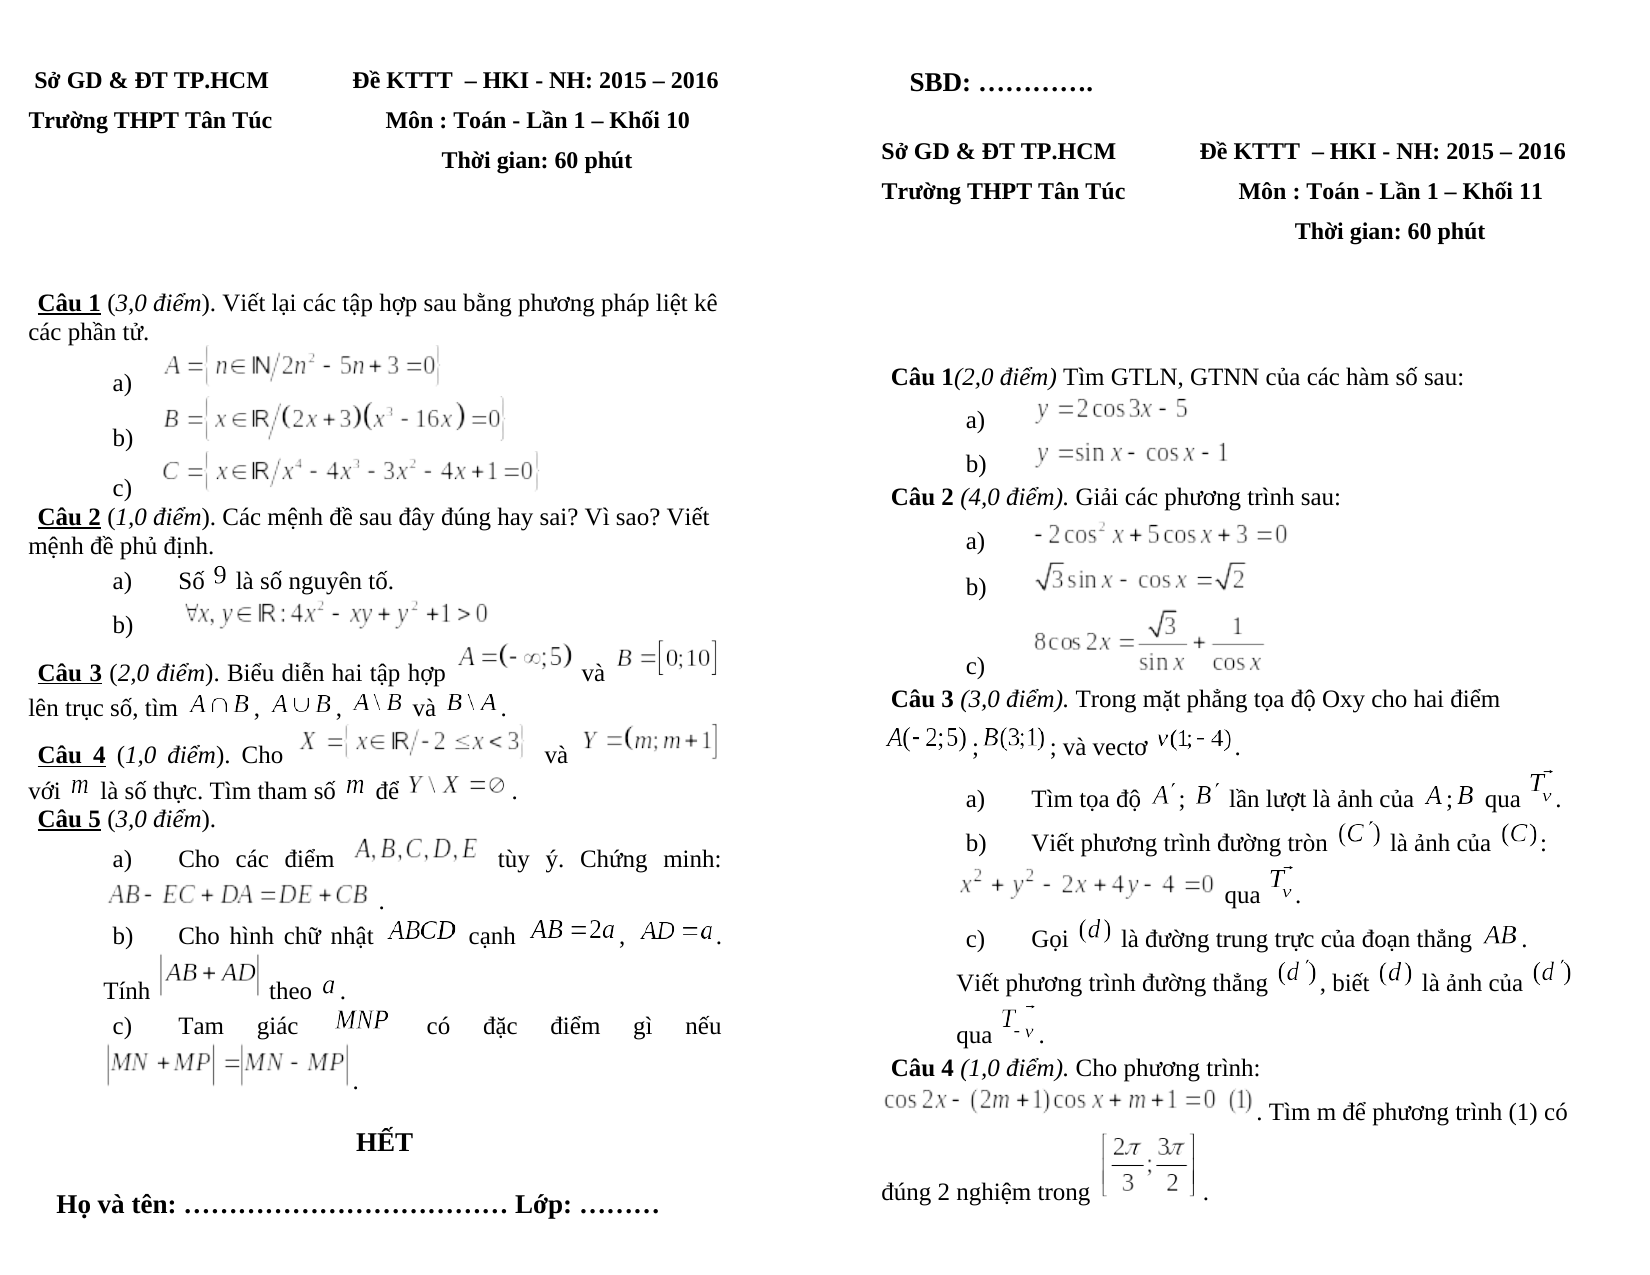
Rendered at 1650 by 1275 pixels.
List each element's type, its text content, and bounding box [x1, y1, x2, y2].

list HẾT [28, 1126, 722, 1157]
list Tam giác có đặc điểm gì nếu . [103, 1005, 722, 1095]
list Cho hình chữ nhật cạnh , . Tính theo . [103, 915, 722, 1005]
text Câu 4 (1,0 điểm). Cho phương trình: . Tìm m để phương trình (1) có đúng 2 nghiệm trong . [881, 1053, 1575, 1206]
text Câu 3 (2,0 điểm). Biểu diễn hai tập hợp và lên trục số, tìm , , và . [28, 638, 722, 721]
text Câu 5 (3,0 điểm). [28, 804, 722, 833]
text Câu 4 (1,0 điểm). Cho và với là số thực. Tìm tham số để . [28, 721, 722, 804]
text Câu 1 (3,0 điểm). Viết lại các tập hợp sau bằng phương pháp liệt kê các phần tử. [28, 288, 722, 346]
text Câu 1(2,0 điểm) Tìm GTLN, GTNN của các hàm số sau: [881, 362, 1575, 391]
text Thời gian: 60 phút [881, 217, 1575, 245]
list Viết phương trình đường tròn là ảnh của : qua . [956, 818, 1575, 909]
text Sở GD & ĐT TP.HCM Đề KTTT – HKI - NH: 2015 – 2016 [28, 66, 722, 93]
text Câu 2 (1,0 điểm). Các mệnh đề sau đây đúng hay sai? Vì sao? Viết mệnh đề phủ định. [28, 502, 722, 560]
text Câu 2 (4,0 điểm). Giải các phương trình sau: [881, 482, 1575, 511]
list Tìm tọa độ ; lần lượt là ảnh của ; qua . [956, 765, 1575, 813]
text Sở GD & ĐT TP.HCM Đề KTTT – HKI - NH: 2015 – 2016 [881, 137, 1575, 164]
text Họ và tên: ……………………………… Lớp: ……… [28, 1188, 722, 1219]
list Cho các điểm tùy ý. Chứng minh: . [103, 833, 722, 915]
text SBD: …………. [881, 66, 1575, 97]
list Gọi là đường trung trực của đoạn thẳng . Viết phương trình đường thẳng , biết là ảnh của qua . [956, 913, 1575, 1049]
text Trường THPT Tân Túc Môn : Toán - Lần 1 – Khối 11 [881, 177, 1575, 204]
text Trường THPT Tân Túc Môn : Toán - Lần 1 – Khối 10 [28, 106, 722, 133]
text Thời gian: 60 phút [28, 146, 722, 173]
list Số là số nguyên tố. [103, 560, 722, 595]
text Câu 3 (3,0 điểm). Trong mặt phẳng tọa độ Oxy cho hai điểm;; và vectơ . [881, 684, 1575, 761]
